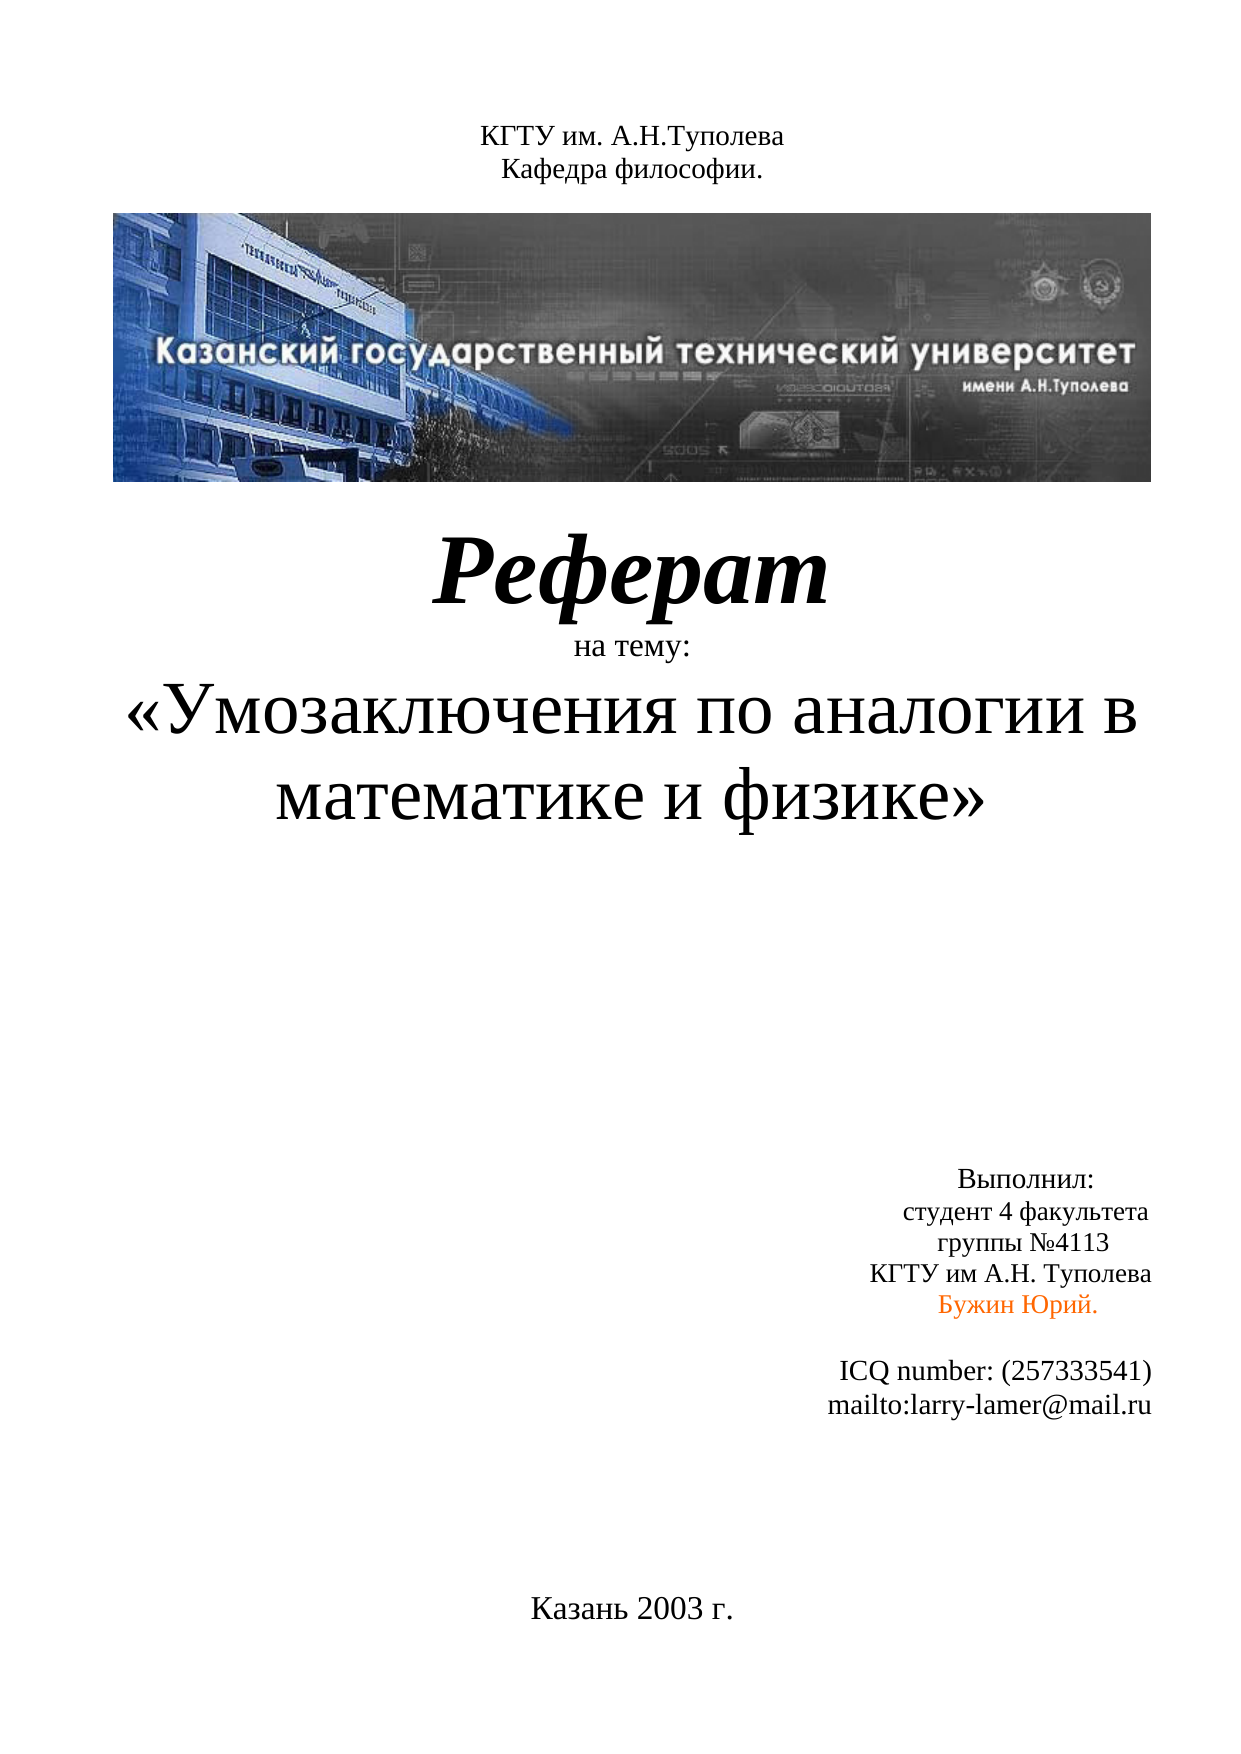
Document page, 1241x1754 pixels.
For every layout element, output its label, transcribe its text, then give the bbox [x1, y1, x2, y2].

text студент 4 факультета [112, 1195, 1152, 1226]
text mailto:larry-lamer@mail.ru [112, 1387, 1152, 1420]
text ICQ number: (257333541) [112, 1353, 1152, 1387]
text Реферат [112, 510, 1152, 625]
picture [113, 213, 1151, 482]
text на тему: [112, 625, 1152, 663]
text Казань 2003 г. [112, 1588, 1152, 1626]
text КГТУ им. А.Н.Туполева [112, 118, 1152, 152]
text Бужин Юрий. [112, 1289, 1152, 1320]
text Кафедра философии. [112, 152, 1152, 185]
text группы №4113 [112, 1226, 1152, 1257]
text Выполнил: [112, 1162, 1152, 1195]
text КГТУ им А.Н. Туполева [112, 1257, 1152, 1289]
text «Умозаключения по аналогии в математике и физике» [112, 663, 1152, 836]
